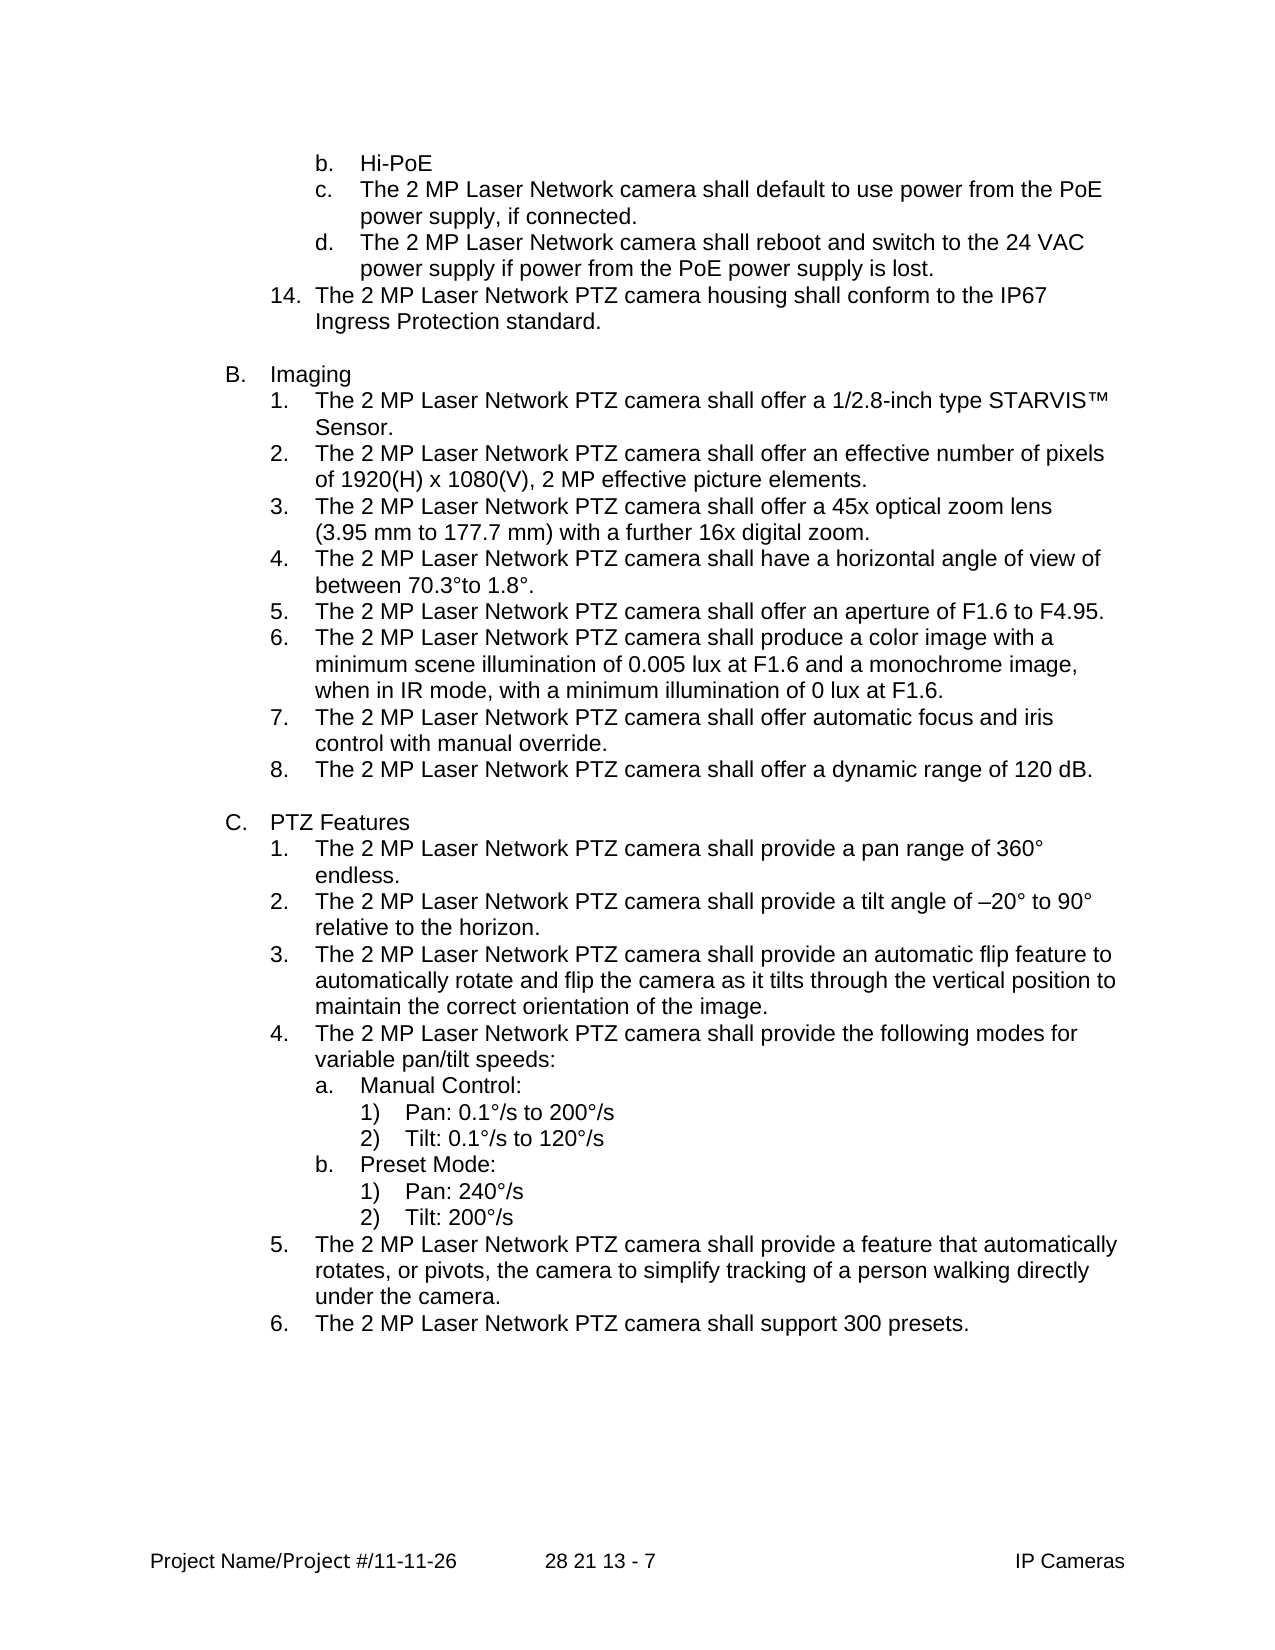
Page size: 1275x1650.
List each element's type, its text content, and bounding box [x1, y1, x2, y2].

list Tilt: 200°/s [360, 1204, 1125, 1231]
list The 2 MP Laser Network PTZ camera shall offer a dynamic range of 120 dB. [270, 756, 1125, 782]
list The 2 MP Laser Network PTZ camera shall produce a color image with a minimum scene illumination of 0.005 lux at F1.6 and a monochrome image, when in IR mode, with a minimum illumination of 0 lux at F1.6. [270, 624, 1125, 703]
list The 2 MP Laser Network PTZ camera shall offer an effective number of pixels of 1920(H) x 1080(V), 2 MP effective picture elements. [270, 440, 1125, 493]
list The 2 MP Laser Network PTZ camera shall offer automatic focus and iris control with manual override. [270, 703, 1125, 756]
list The 2 MP Laser Network PTZ camera shall have a horizontal angle of view of between 70.3°to 1.8°. [270, 545, 1125, 598]
list The 2 MP Laser Network PTZ camera shall provide a pan range of 360° endless. [270, 835, 1125, 888]
list The 2 MP Laser Network camera shall reboot and switch to the 24 VAC power supply if power from the PoE power supply is lost. [315, 229, 1125, 282]
list Pan: 240°/s [360, 1178, 1125, 1204]
list The 2 MP Laser Network PTZ camera shall provide an automatic flip feature to automatically rotate and flip the camera as it tilts through the vertical position to maintain the correct orientation of the image. [270, 941, 1125, 1020]
list The 2 MP Laser Network PTZ camera shall offer a 45x optical zoom lens (3.95 mm to 177.7 mm) with a further 16x digital zoom. [270, 493, 1125, 545]
list Imaging [225, 361, 1125, 387]
list The 2 MP Laser Network PTZ camera housing shall conform to the IP67 Ingress Protection standard. [270, 282, 1125, 334]
list Preset Mode: [315, 1151, 1125, 1178]
list The 2 MP Laser Network PTZ camera shall provide the following modes for variable pan/tilt speeds: [270, 1020, 1125, 1072]
list The 2 MP Laser Network PTZ camera shall offer a 1/2.8-inch type STARVIS™ Sensor. [270, 387, 1125, 440]
list Hi-PoE [315, 150, 1125, 176]
list Manual Control: [315, 1072, 1125, 1099]
list The 2 MP Laser Network PTZ camera shall offer an aperture of F1.6 to F4.95. [270, 598, 1125, 624]
list Tilt: 0.1°/s to 120°/s [360, 1125, 1125, 1151]
list PTZ Features [225, 809, 1125, 835]
list The 2 MP Laser Network PTZ camera shall support 300 presets. [270, 1309, 1125, 1336]
list The 2 MP Laser Network PTZ camera shall provide a tilt angle of –20° to 90° relative to the horizon. [270, 888, 1125, 941]
list The 2 MP Laser Network camera shall default to use power from the PoE power supply, if connected. [315, 176, 1125, 229]
list The 2 MP Laser Network PTZ camera shall provide a feature that automatically rotates, or pivots, the camera to simplify tracking of a person walking directly under the camera. [270, 1231, 1125, 1309]
list Pan: 0.1°/s to 200°/s [360, 1099, 1125, 1125]
